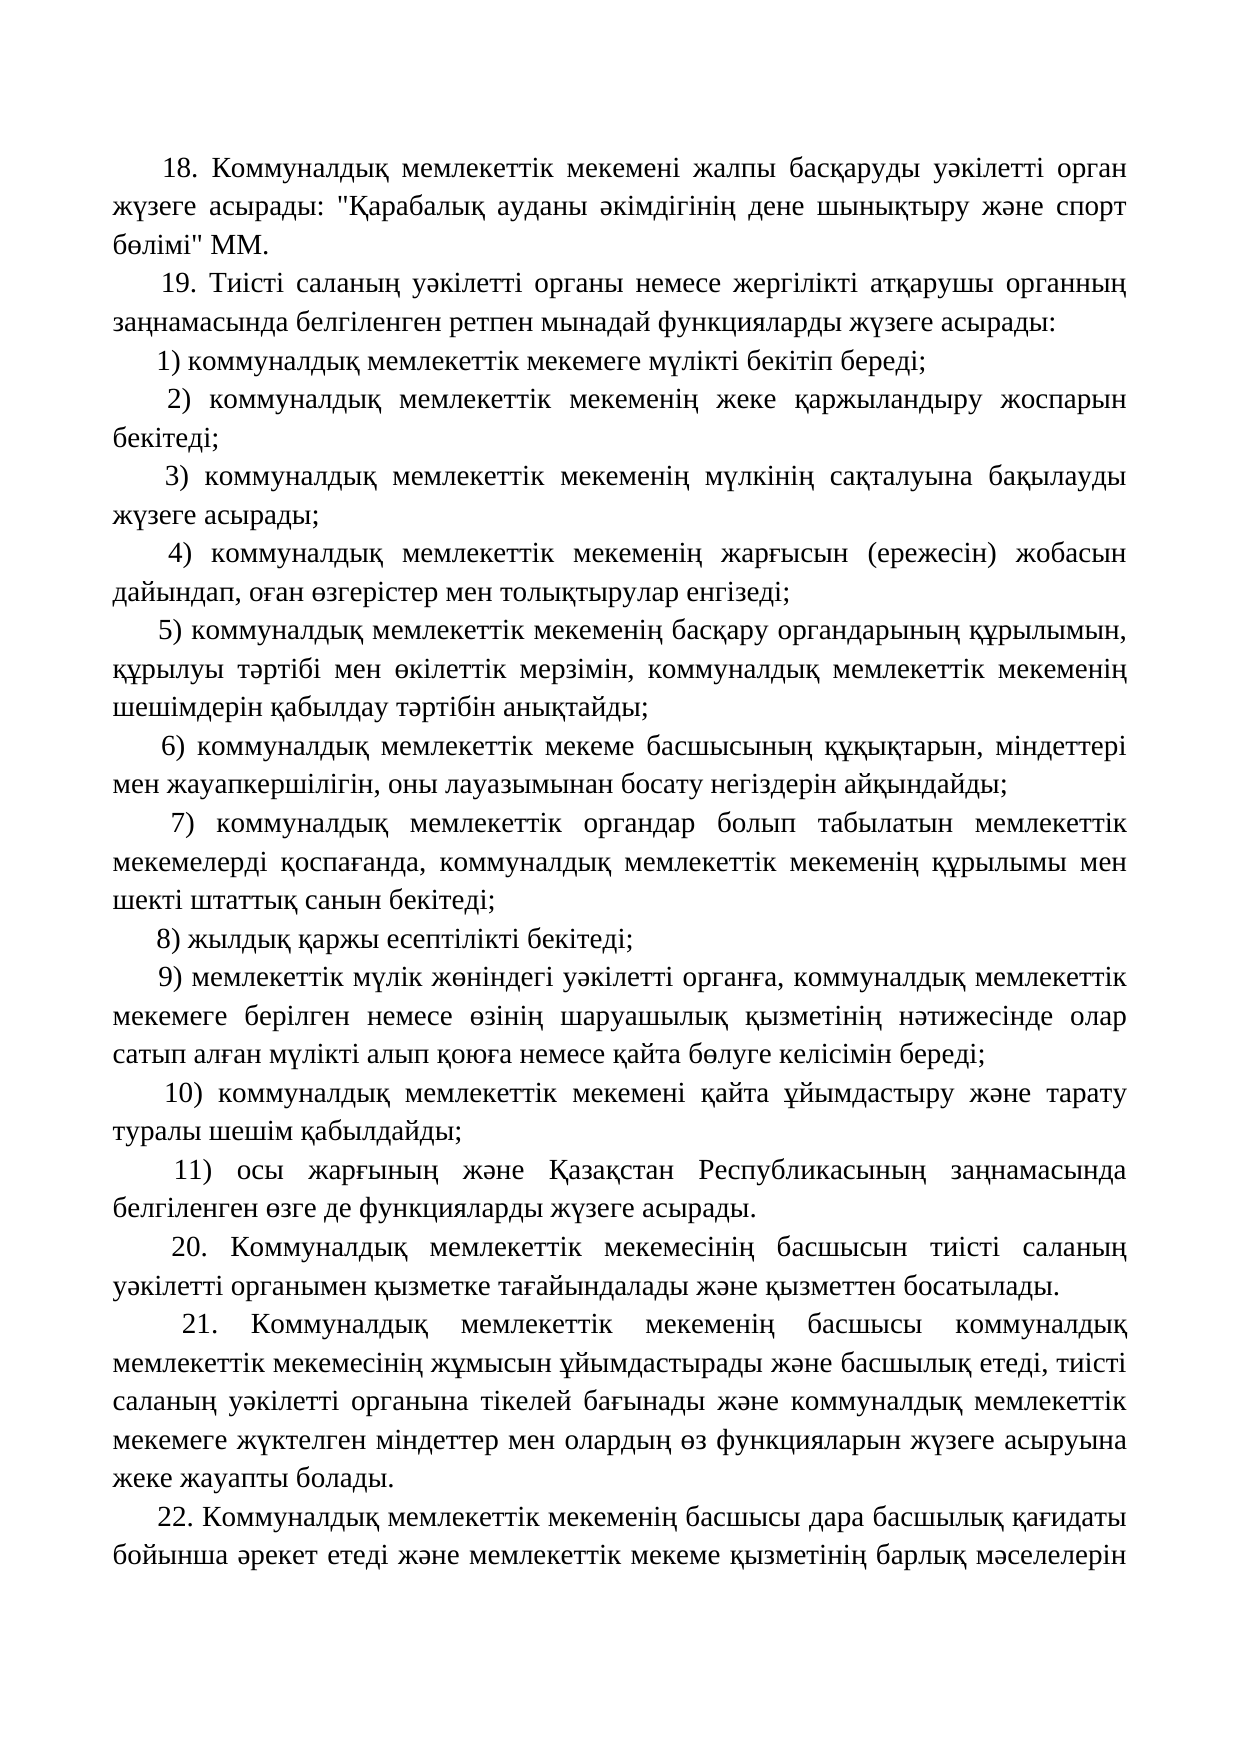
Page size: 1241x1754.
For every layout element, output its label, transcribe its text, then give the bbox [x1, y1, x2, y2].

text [112, 1499, 1128, 1571]
text 8) жылдық қаржы есептілікті бекітеді; [112, 921, 1128, 954]
text 3) коммуналдық мемлекеттік мекеменің мүлкінің сақталуына бақылауды жүзеге асырады; [112, 458, 1128, 530]
text 19. Тиісті саланың уәкілетті органы немесе жергілікті атқарушы органның заңнамасында белгіленген ретпен мынадай функцияларды жүзеге асырады: [112, 266, 1128, 338]
text 7) коммуналдық мемлекеттік органдар болып табылатын мемлекеттік мекемелерді қоспағанда, коммуналдық мемлекеттік мекеменің құрылымы мен шекті штаттық санын бекітеді; [112, 805, 1128, 916]
text 9) мемлекеттік мүлік жөніндегі уәкілетті органға, коммуналдық мемлекеттік мекемеге берілген немесе өзінің шаруашылық қызметінің нәтижесінде олар сатып алған мүлікті алып қоюға немесе қайта бөлуге келісімін береді; [112, 959, 1128, 1070]
text 11) осы жарғының және Қазақстан Республикасының заңнамасында белгіленген өзге де функцияларды жүзеге асырады. [112, 1152, 1128, 1224]
text 4) коммуналдық мемлекеттік мекеменің жарғысын (ережесін) жобасын дайындап, оған өзгерістер мен толықтырулар енгізеді; [112, 535, 1128, 607]
text 21. Коммуналдық мемлекеттік мекеменің басшысы коммуналдық мемлекеттік мекемесінің жұмысын ұйымдастырады және басшылық етеді, тиісті саланың уәкілетті органына тікелей бағынады және коммуналдық мемлекеттік мекемеге жүктелген міндеттер мен олардың өз функцияларын жүзеге асыруына жеке жауапты болады. [112, 1306, 1128, 1494]
text 2) коммуналдық мемлекеттік мекеменің жеке қаржыландыру жоспарын бекітеді; [112, 381, 1128, 453]
text 10) коммуналдық мемлекеттік мекемені қайта ұйымдастыру және тарату туралы шешім қабылдайды; [112, 1075, 1128, 1147]
text 20. Коммуналдық мемлекеттік мекемесінің басшысын тиісті саланың уәкілетті органымен қызметке тағайындалады және қызметтен босатылады. [112, 1229, 1128, 1301]
text 1) коммуналдық мемлекеттік мекемеге мүлікті бекітіп береді; [112, 343, 1128, 376]
text 5) коммуналдық мемлекеттік мекеменің басқару органдарының құрылымын, құрылуы тәртібі мен өкілеттік мерзімін, коммуналдық мемлекеттік мекеменің шешімдерін қабылдау тәртібін анықтайды; [112, 612, 1128, 723]
text 6) коммуналдық мемлекеттік мекеме басшысының құқықтарын, міндеттері мен жауапкершілігін, оны лауазымынан босату негіздерін айқындайды; [112, 728, 1128, 800]
text 18. Коммуналдық мемлекеттік мекемені жалпы басқаруды уәкілетті орган жүзеге асырады: "Қарабалық ауданы әкімдігінің дене шынықтыру және спорт бөлімі" ММ. [112, 150, 1128, 261]
